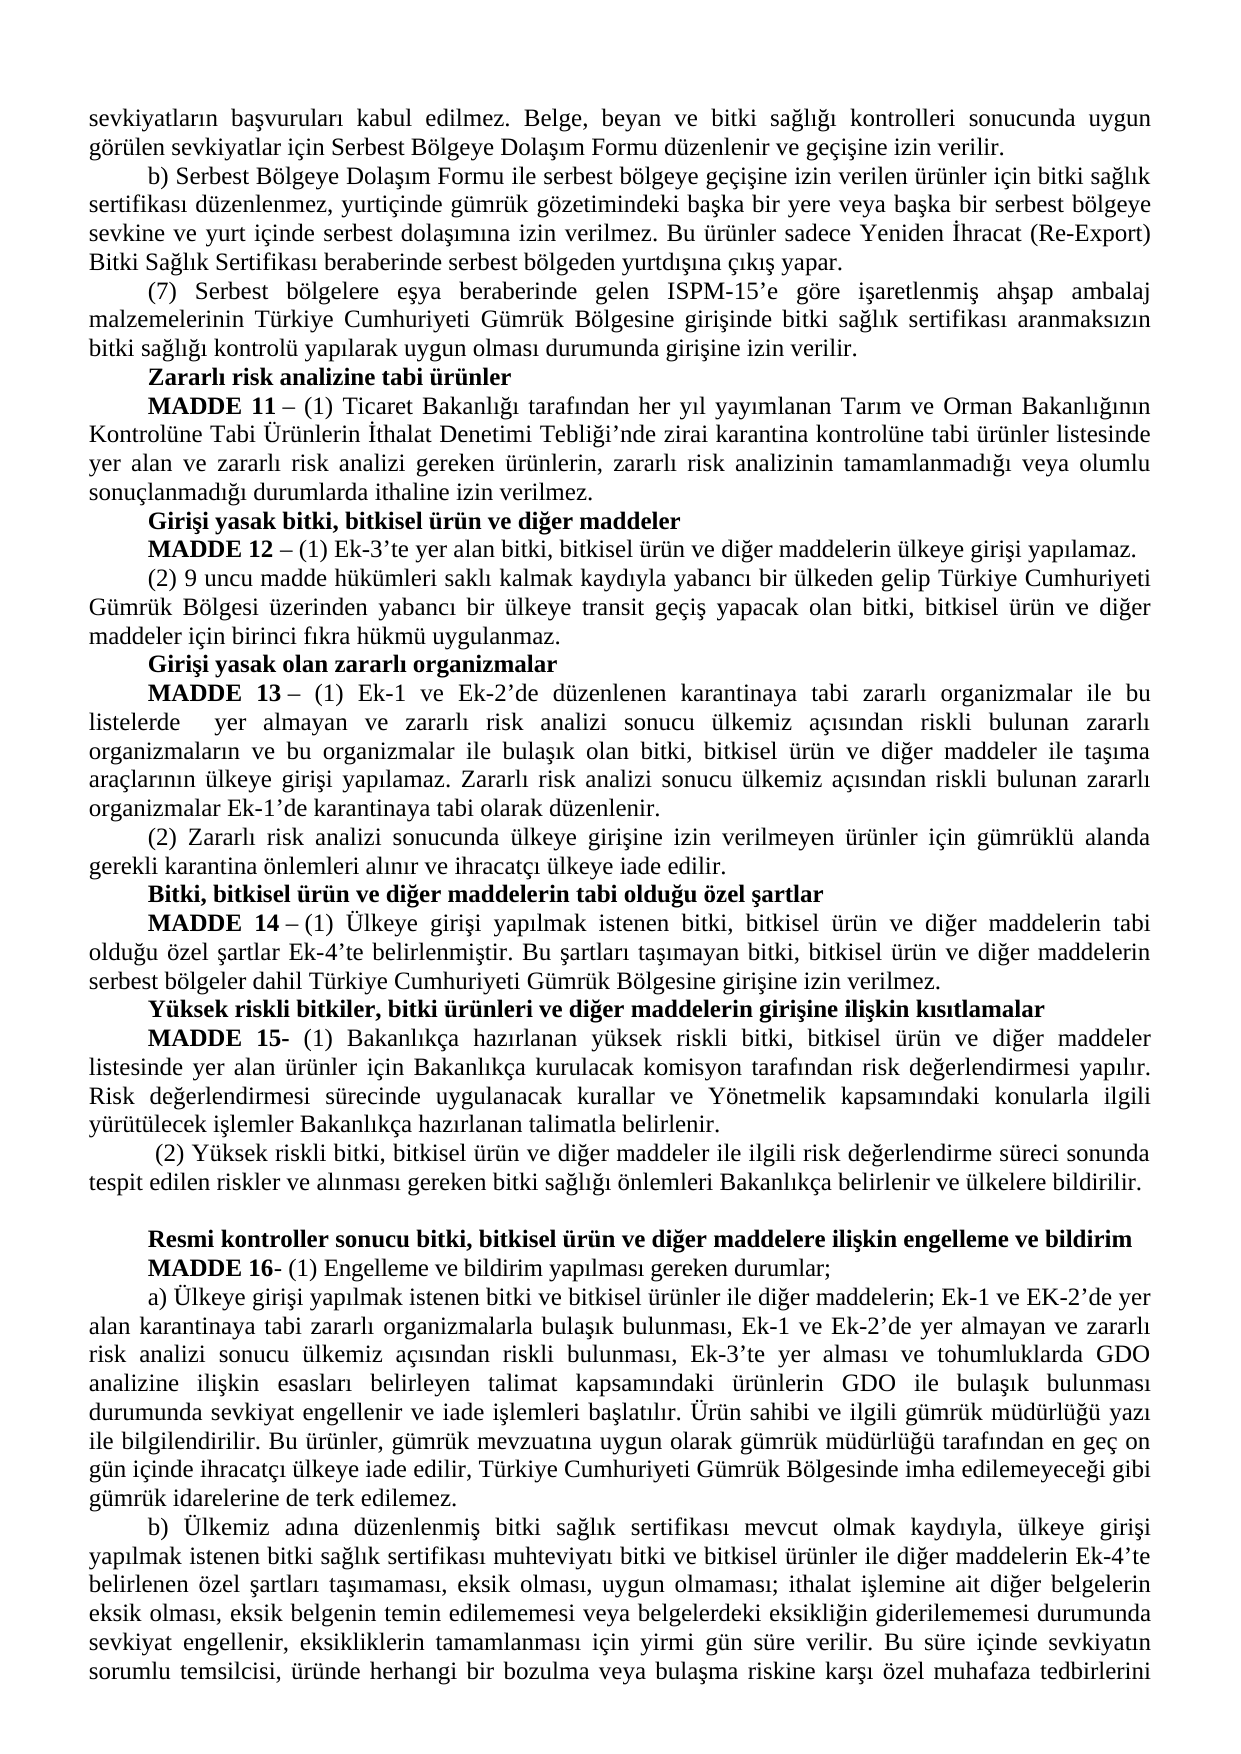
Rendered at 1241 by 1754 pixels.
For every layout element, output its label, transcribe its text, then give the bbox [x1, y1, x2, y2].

text b) Serbest Bölgeye Dolaşım Formu ile serbest bölgeye geçişine izin verilen ürünler için bitki sağlık sertifikası düzenlenmez, yurtiçinde gümrük gözetimindeki başka bir yere veya başka bir serbest bölgeye sevkine ve yurt içinde serbest dolaşımına izin verilmez. Bu ürünler sadece Yeniden İhracat (Re-Export) Bitki Sağlık Sertifikası beraberinde serbest bölgeden yurtdışına çıkış yapar. [89, 161, 1152, 276]
text MADDE 14 – (1) Ülkeye girişi yapılmak istenen bitki, bitkisel ürün ve diğer maddelerin tabi olduğu özel şartlar Ek-4’te belirlenmiştir. Bu şartları taşımayan bitki, bitkisel ürün ve diğer maddelerin serbest bölgeler dahil Türkiye Cumhuriyeti Gümrük Bölgesine girişine izin verilmez. [89, 908, 1152, 994]
text Yüksek riskli bitkiler, bitki ürünleri ve diğer maddelerin girişine ilişkin kısıtlamalar [148, 994, 1152, 1023]
text Girişi yasak olan zararlı organizmalar [89, 649, 1152, 678]
text (7) Serbest bölgelere eşya beraberinde gelen ISPM-15’e göre işaretlenmiş ahşap ambalaj malzemelerinin Türkiye Cumhuriyeti Gümrük Bölgesine girişinde bitki sağlık sertifikası aranmaksızın bitki sağlığı kontrolü yapılarak uygun olması durumunda girişine izin verilir. [89, 276, 1152, 362]
text MADDE 15- (1) Bakanlıkça hazırlanan yüksek riskli bitki, bitkisel ürün ve diğer maddeler listesinde yer alan ürünler için Bakanlıkça kurulacak komisyon tarafından risk değerlendirmesi yapılır. Risk değerlendirmesi sürecinde uygulanacak kurallar ve Yönetmelik kapsamındaki konularla ilgili yürütülecek işlemler Bakanlıkça hazırlanan talimatla belirlenir. [89, 1023, 1152, 1138]
text MADDE 11 – (1) Ticaret Bakanlığı tarafından her yıl yayımlanan Tarım ve Orman Bakanlığının Kontrolüne Tabi Ürünlerin İthalat Denetimi Tebliği’nde zirai karantina kontrolüne tabi ürünler listesinde yer alan ve zararlı risk analizi gereken ürünlerin, zararlı risk analizinin tamamlanmadığı veya olumlu sonuçlanmadığı durumlarda ithaline izin verilmez. [89, 391, 1152, 506]
text (2) Zararlı risk analizi sonucunda ülkeye girişine izin verilmeyen ürünler için gümrüklü alanda gerekli karantina önlemleri alınır ve ihracatçı ülkeye iade edilir. [89, 822, 1152, 879]
text (2) 9 uncu madde hükümleri saklı kalmak kaydıyla yabancı bir ülkeden gelip Türkiye Cumhuriyeti Gümrük Bölgesi üzerinden yabancı bir ülkeye transit geçiş yapacak olan bitki, bitkisel ürün ve diğer maddeler için birinci fıkra hükmü uygulanmaz. [89, 563, 1152, 649]
text Girişi yasak bitki, bitkisel ürün ve diğer maddeler [89, 506, 1152, 534]
text Bitki, bitkisel ürün ve diğer maddelerin tabi olduğu özel şartlar [89, 879, 1152, 908]
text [89, 103, 1152, 161]
text Resmi kontroller sonucu bitki, bitkisel ürün ve diğer maddelere ilişkin engelleme ve bildirim [89, 1224, 1152, 1253]
text MADDE 16- (1) Engelleme ve bildirim yapılması gereken durumlar; [89, 1253, 1152, 1282]
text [89, 1512, 1152, 1684]
text Zararlı risk analizine tabi ürünler [89, 362, 1152, 391]
list a) Ülkeye girişi yapılmak istenen bitki ve bitkisel ürünler ile diğer maddelerin; Ek-1 ve EK-2’de yer alan karantinaya tabi zararlı organizmalarla bulaşık bulunması, Ek-1 ve Ek-2’de yer almayan ve zararlı risk analizi sonucu ülkemiz açısından riskli bulunması, Ek-3’te yer alması ve tohumluklarda GDO analizine ilişkin esasları belirleyen talimat kapsamındaki ürünlerin GDO ile bulaşık bulunması durumunda sevkiyat engellenir ve iade işlemleri başlatılır. Ürün sahibi ve ilgili gümrük müdürlüğü yazı ile bilgilendirilir. Bu ürünler, gümrük mevzuatına uygun olarak gümrük müdürlüğü tarafından en geç on gün içinde ihracatçı ülkeye iade edilir, Türkiye Cumhuriyeti Gümrük Bölgesinde imha edilemeyeceği gibi gümrük idarelerine de terk edilemez. [89, 1282, 1152, 1512]
text (2) Yüksek riskli bitki, bitkisel ürün ve diğer maddeler ile ilgili risk değerlendirme süreci sonunda tespit edilen riskler ve alınması gereken bitki sağlığı önlemleri Bakanlıkça belirlenir ve ülkelere bildirilir. [89, 1138, 1152, 1196]
text MADDE 13 – (1) Ek-1 ve Ek-2’de düzenlenen karantinaya tabi zararlı organizmalar ile bu listelerde yer almayan ve zararlı risk analizi sonucu ülkemiz açısından riskli bulunan zararlı organizmaların ve bu organizmalar ile bulaşık olan bitki, bitkisel ürün ve diğer maddeler ile taşıma araçlarının ülkeye girişi yapılamaz. Zararlı risk analizi sonucu ülkemiz açısından riskli bulunan zararlı organizmalar Ek-1’de karantinaya tabi olarak düzenlenir. [89, 678, 1152, 822]
text MADDE 12 – (1) Ek-3’te yer alan bitki, bitkisel ürün ve diğer maddelerin ülkeye girişi yapılamaz. [89, 534, 1152, 563]
